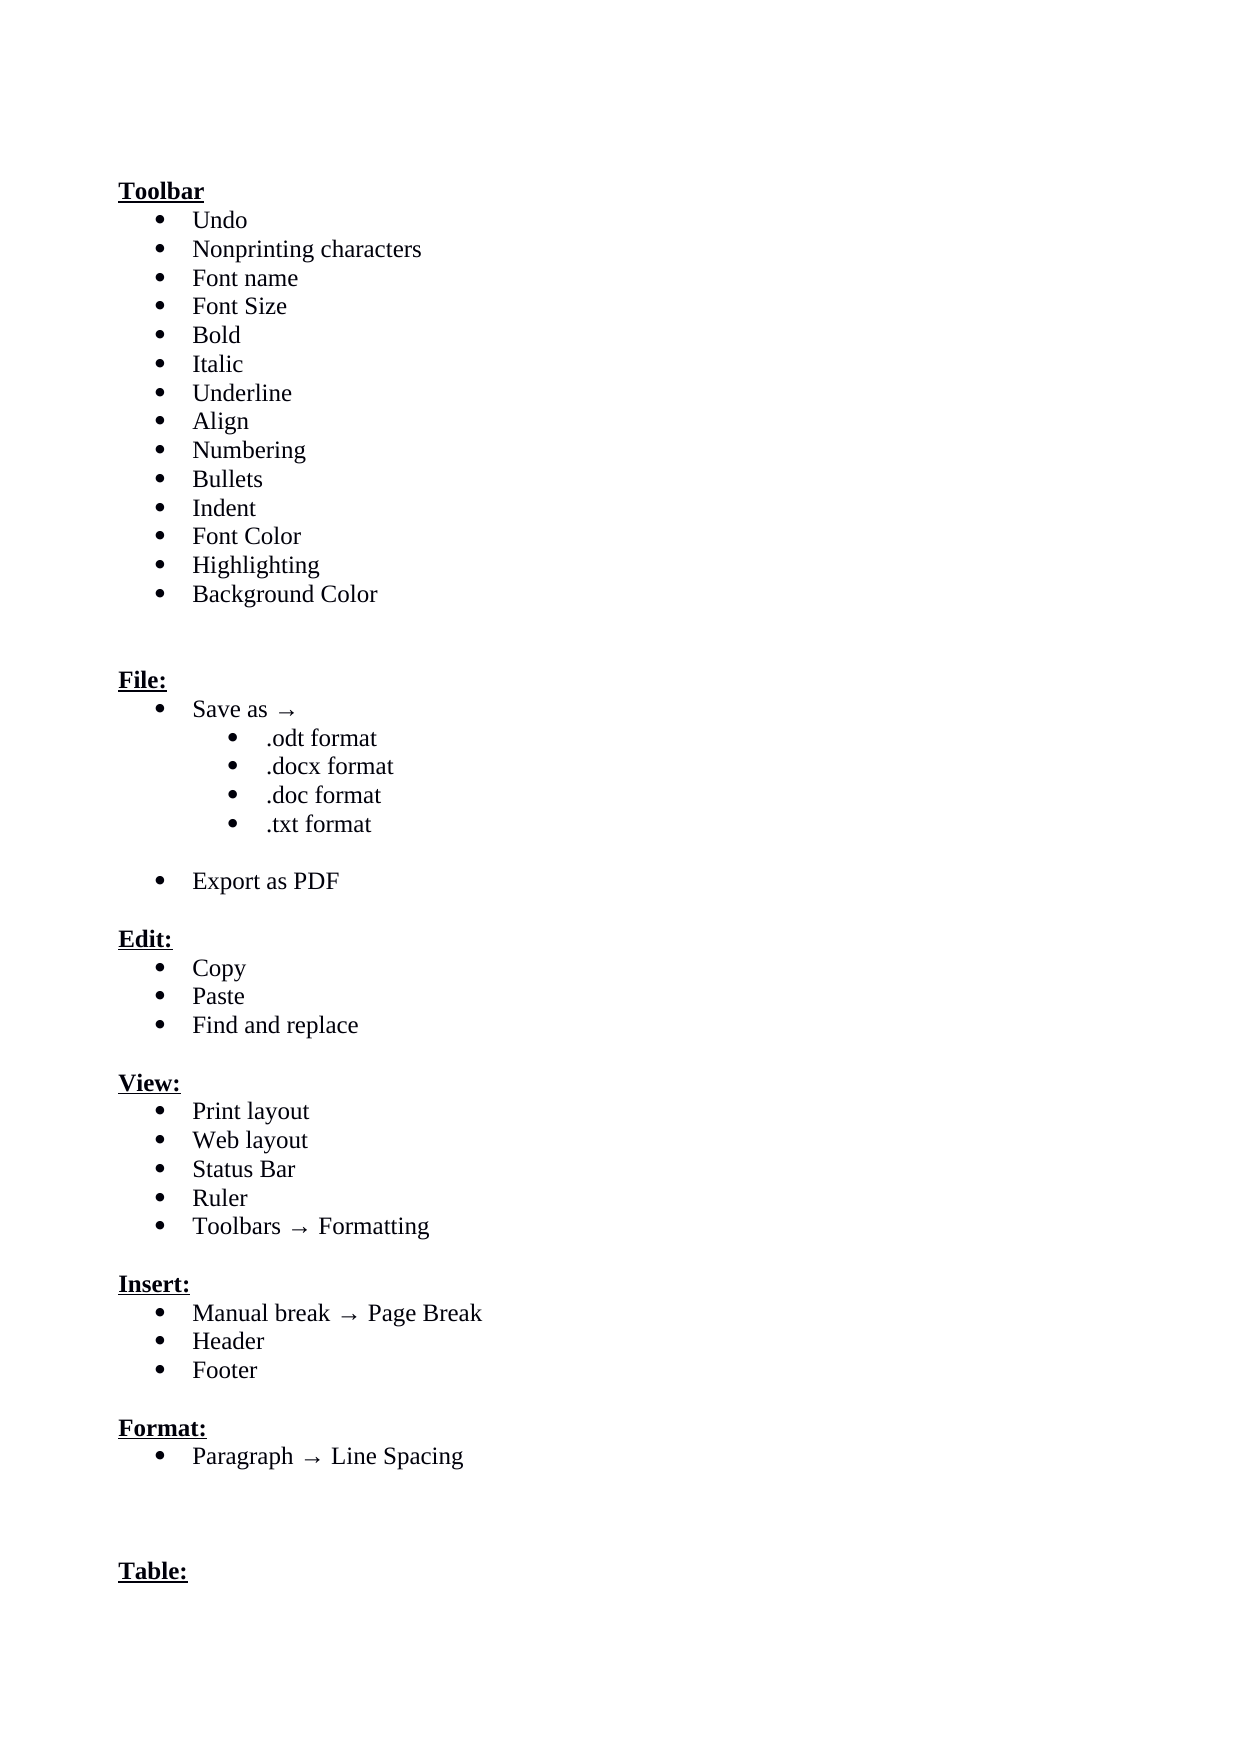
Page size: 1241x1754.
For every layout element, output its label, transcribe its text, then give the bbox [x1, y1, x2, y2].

list Highlighting [156, 550, 1122, 579]
list Undo [156, 205, 1122, 234]
list Find and replace [156, 1010, 1122, 1039]
list Font name [156, 263, 1122, 291]
list Font Color [156, 521, 1122, 550]
text Insert: [118, 1269, 1122, 1298]
list Background Color [156, 579, 1122, 608]
text Edit: [118, 924, 1122, 953]
list Export as PDF [156, 866, 1122, 895]
text Table: [118, 1556, 1122, 1585]
list Numbering [156, 435, 1122, 464]
list Align [156, 406, 1122, 435]
list Web layout [156, 1125, 1122, 1154]
list Italic [156, 349, 1122, 378]
list Nonprinting characters [156, 234, 1122, 263]
list Header [156, 1326, 1122, 1355]
list Paste [156, 981, 1122, 1010]
list Font Size [156, 291, 1122, 320]
list Footer [156, 1355, 1122, 1384]
text File: [118, 665, 1122, 694]
list Save as → [156, 694, 1122, 723]
text Format: [118, 1413, 1122, 1441]
list Underline [156, 378, 1122, 406]
list .txt format [228, 809, 1122, 838]
list Paragraph → Line Spacing [156, 1441, 1122, 1470]
text Toolbar [118, 176, 1122, 205]
list Copy [156, 953, 1122, 981]
list Bold [156, 320, 1122, 349]
text View: [118, 1068, 1122, 1096]
list .odt format [228, 723, 1122, 751]
list Ruler [156, 1183, 1122, 1211]
list Toolbars → Formatting [156, 1211, 1122, 1240]
list .docx format [228, 751, 1122, 780]
list Indent [156, 493, 1122, 521]
list Bullets [156, 464, 1122, 493]
list Manual break → Page Break [156, 1298, 1122, 1326]
list .doc format [228, 780, 1122, 809]
list Status Bar [156, 1154, 1122, 1183]
list Print layout [156, 1096, 1122, 1125]
